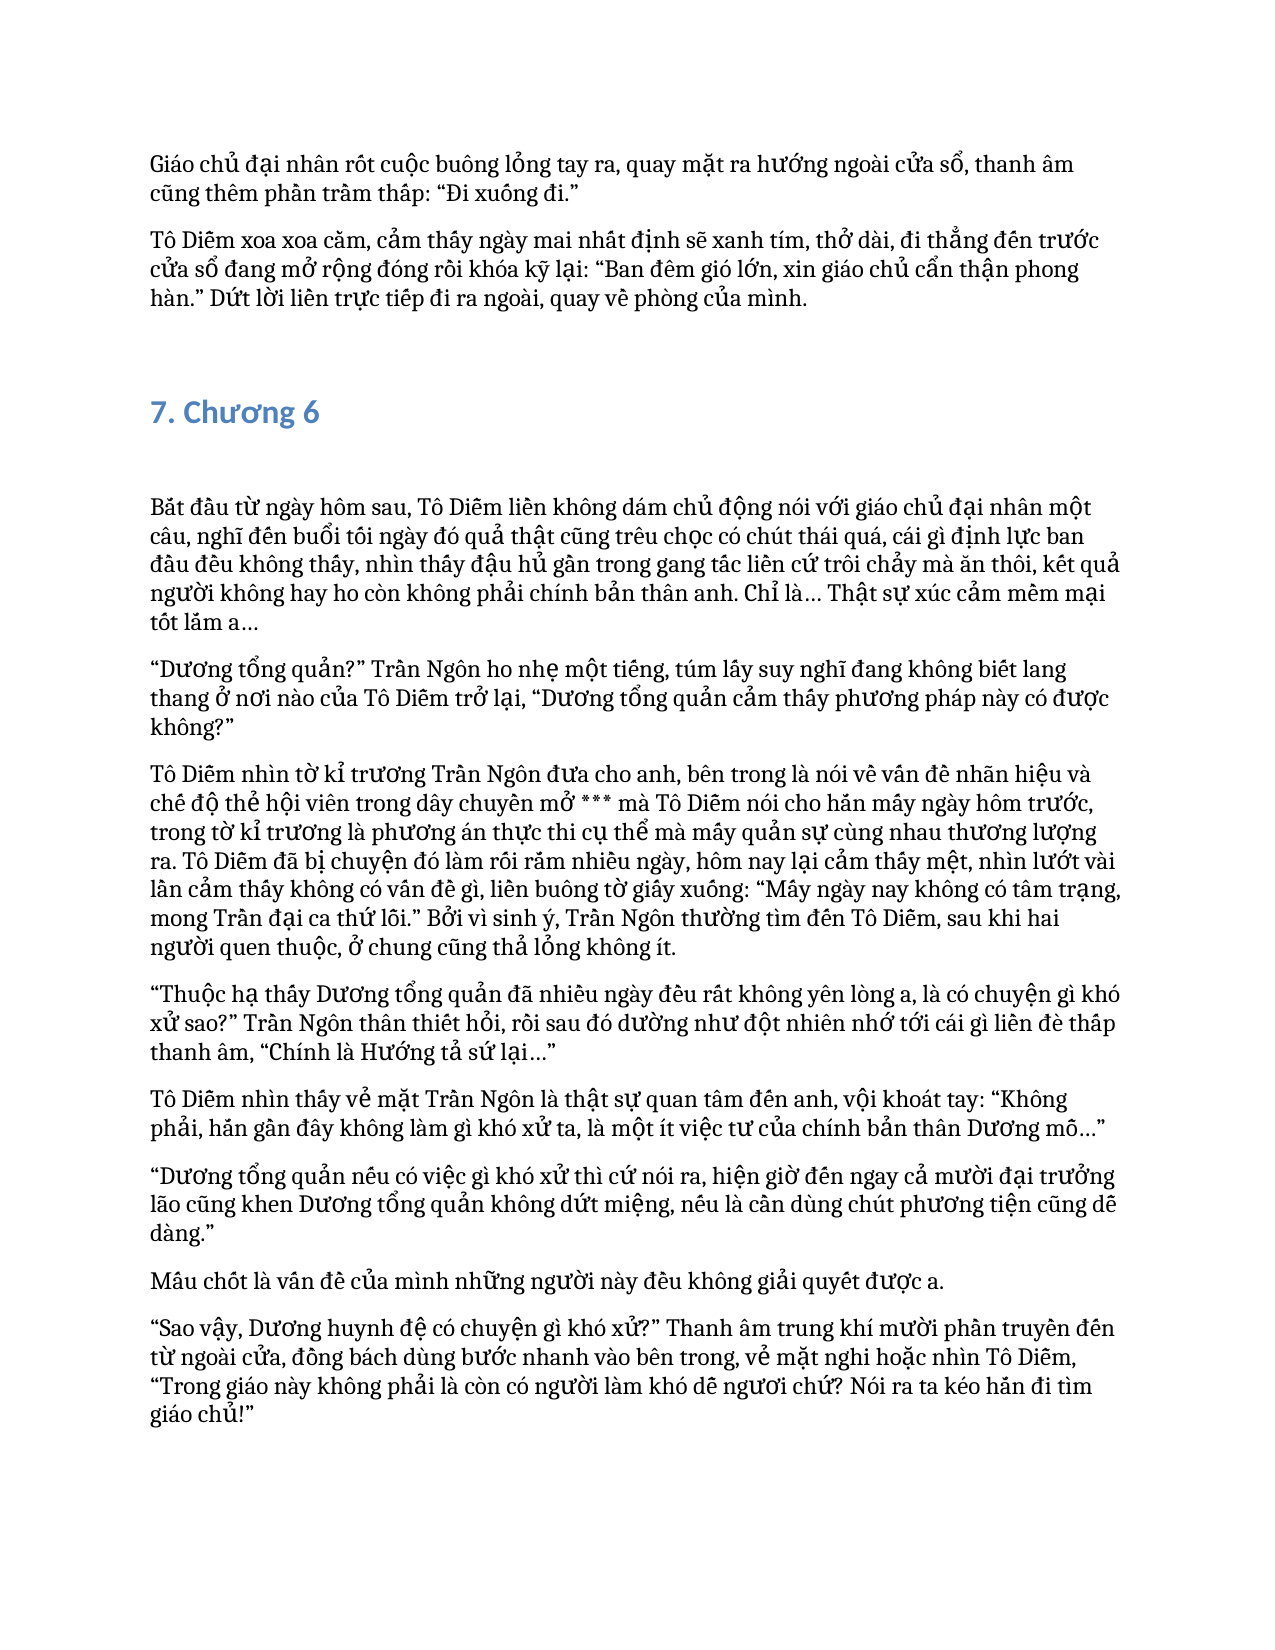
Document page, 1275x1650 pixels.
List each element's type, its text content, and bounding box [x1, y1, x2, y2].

text “Sao vậy, Dương huynh đệ có chuyện gì khó xử?” Thanh âm trung khí mười phần truyền đến từ ngoài cửa, đồng bách dùng bước nhanh vào bên trong, vẻ mặt nghi hoặc nhìn Tô Diễm, “Trong giáo này không phải là còn có người làm khó dễ ngươi chứ? Nói ra ta kéo hắn đi tìm giáo chủ!” [150, 1314, 1125, 1429]
text Tô Diễm nhìn tờ kỉ trương Trần Ngôn đưa cho anh, bên trong là nói về vấn đề nhãn hiệu và chế độ thẻ hội viên trong dây chuyền mở *** mà Tô Diễm nói cho hắn mấy ngày hôm trước, trong tờ kỉ trương là phương án thực thi cụ thể mà mấy quản sự cùng nhau thương lượng ra. Tô Diễm đã bị chuyện đó làm rối rắm nhiều ngày, hôm nay lại cảm thấy mệt, nhìn lướt vài lần cảm thấy không có vấn đề gì, liền buông tờ giấy xuống: “Mấy ngày nay không có tâm trạng, mong Trần đại ca thứ lỗi.” Bởi vì sinh ý, Trần Ngôn thường tìm đến Tô Diễm, sau khi hai người quen thuộc, ở chung cũng thả lỏng không ít. [150, 760, 1125, 962]
text Giáo chủ đại nhân rốt cuộc buông lỏng tay ra, quay mặt ra hướng ngoài cửa sổ, thanh âm cũng thêm phần trầm thấp: “Đi xuống đi.” [150, 150, 1125, 207]
text Tô Diễm nhìn thấy vẻ mặt Trần Ngôn là thật sự quan tâm đến anh, vội khoát tay: “Không phải, hắn gần đây không làm gì khó xử ta, là một ít việc tư của chính bản thân Dương mỗ…” [150, 1085, 1125, 1143]
subtitle 7. Chương 6 [150, 391, 1125, 432]
text “Dương tổng quản nếu có việc gì khó xử thì cứ nói ra, hiện giờ đến ngay cả mười đại trưởng lão cũng khen Dương tổng quản không dứt miệng, nếu là cần dùng chút phương tiện cũng dễ dàng.” [150, 1162, 1125, 1248]
text “Dương tổng quản?” Trần Ngôn ho nhẹ một tiếng, túm lấy suy nghĩ đang không biết lang thang ở nơi nào của Tô Diễm trở lại, “Dương tổng quản cảm thấy phương pháp này có được không?” [150, 655, 1125, 742]
text Mấu chốt là vấn đề của mình những người này đều không giải quyết được a. [150, 1267, 1125, 1295]
text Bắt đầu từ ngày hôm sau, Tô Diễm liền không dám chủ động nói với giáo chủ đại nhân một câu, nghĩ đến buổi tối ngày đó quả thật cũng trêu chọc có chút thái quá, cái gì định lực ban đầu đều không thấy, nhìn thấy đậu hủ gần trong gang tấc liền cứ trôi chảy mà ăn thôi, kết quả người không hay ho còn không phải chính bản thân anh. Chỉ là… Thật sự xúc cảm mềm mại tốt lắm a… [150, 435, 1125, 637]
text Tô Diễm xoa xoa cằm, cảm thấy ngày mai nhất định sẽ xanh tím, thở dài, đi thẳng đến trước cửa sổ đang mở rộng đóng rồi khóa kỹ lại: “Ban đêm gió lớn, xin giáo chủ cẩn thận phong hàn.” Dứt lời liền trực tiếp đi ra ngoài, quay về phòng của mình. [150, 226, 1125, 370]
text “Thuộc hạ thấy Dương tổng quản đã nhiều ngày đều rất không yên lòng a, là có chuyện gì khó xử sao?” Trần Ngôn thân thiết hỏi, rồi sau đó dường như đột nhiên nhớ tới cái gì liền đè thấp thanh âm, “Chính là Hướng tả sứ lại…” [150, 980, 1125, 1067]
